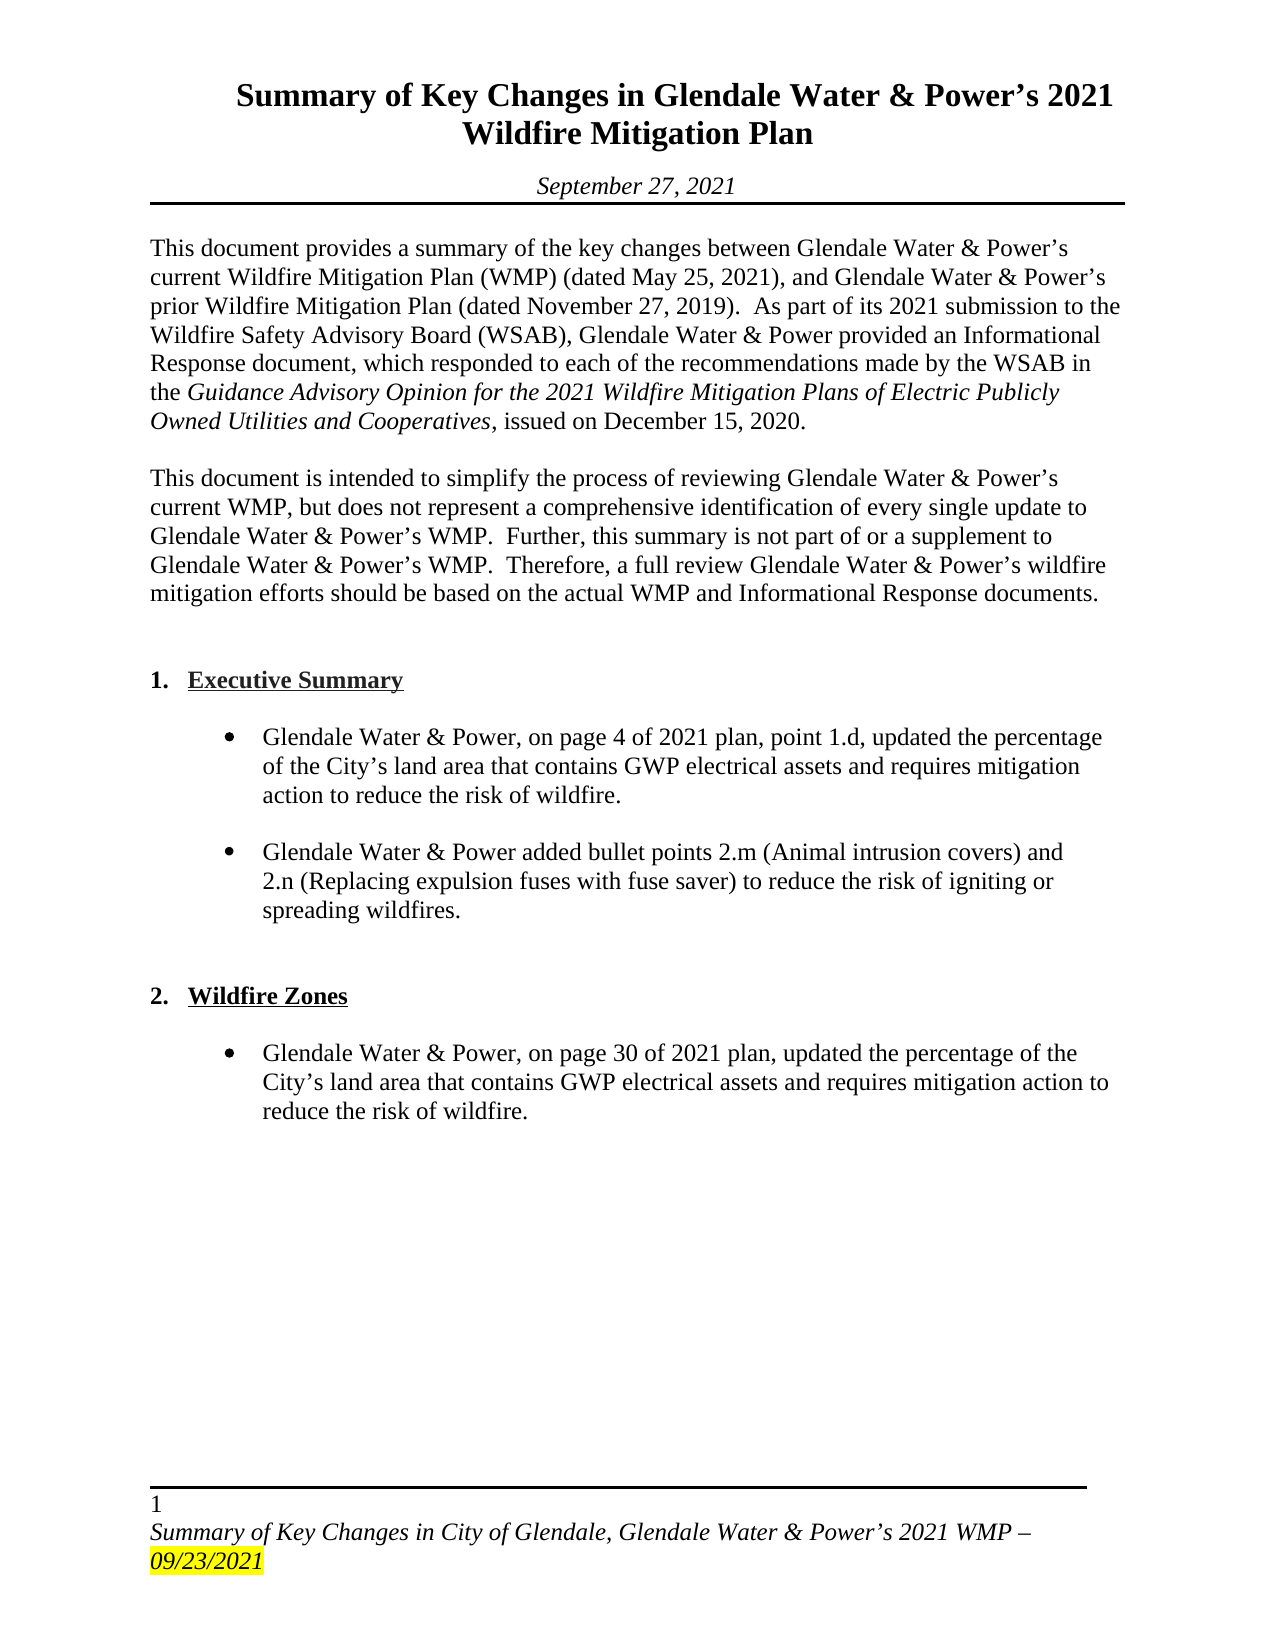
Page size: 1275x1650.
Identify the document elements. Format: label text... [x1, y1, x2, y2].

list Glendale Water & Power, on page 4 of 2021 plan, point 1.d, updated the percentage of the City’s land area that contains GWP electrical assets and requires mitigation action to reduce the risk of wildfire. [225, 722, 1125, 808]
text This document provides a summary of the key changes between Glendale Water & Power’s current Wildfire Mitigation Plan (WMP) (dated May 25, 2021), and Glendale Water & Power’s prior Wildfire Mitigation Plan (dated November 27, 2019). As part of its 2021 submission to the Wildfire Safety Advisory Board (WSAB), Glendale Water & Power provided an Informational Response document, which responded to each of the recommendations made by the WSAB in the Guidance Advisory Opinion for the 2021 Wildfire Mitigation Plans of Electric Publicly Owned Utilities and Cooperatives, issued on December 15, 2020. [150, 233, 1125, 435]
list Glendale Water & Power, on page 30 of 2021 plan, updated the percentage of the City’s land area that contains GWP electrical assets and requires mitigation action to reduce the risk of wildfire. [225, 1038, 1125, 1125]
list Executive Summary [150, 665, 1125, 693]
text This document is intended to simplify the process of reviewing Glendale Water & Power’s current WMP, but does not represent a comprehensive identification of every single update to Glendale Water & Power’s WMP. Further, this summary is not part of or a supplement to Glendale Water & Power’s WMP. Therefore, a full review Glendale Water & Power’s wildfire mitigation efforts should be based on the actual WMP and Informational Response documents. [150, 463, 1125, 607]
list Wildfire Zones [150, 981, 1125, 1010]
list Glendale Water & Power added bullet points 2.m (Animal intrusion covers) and 2.n (Replacing expulsion fuses with fuse saver) to reduce the risk of igniting or spreading wildfires. [225, 837, 1125, 923]
